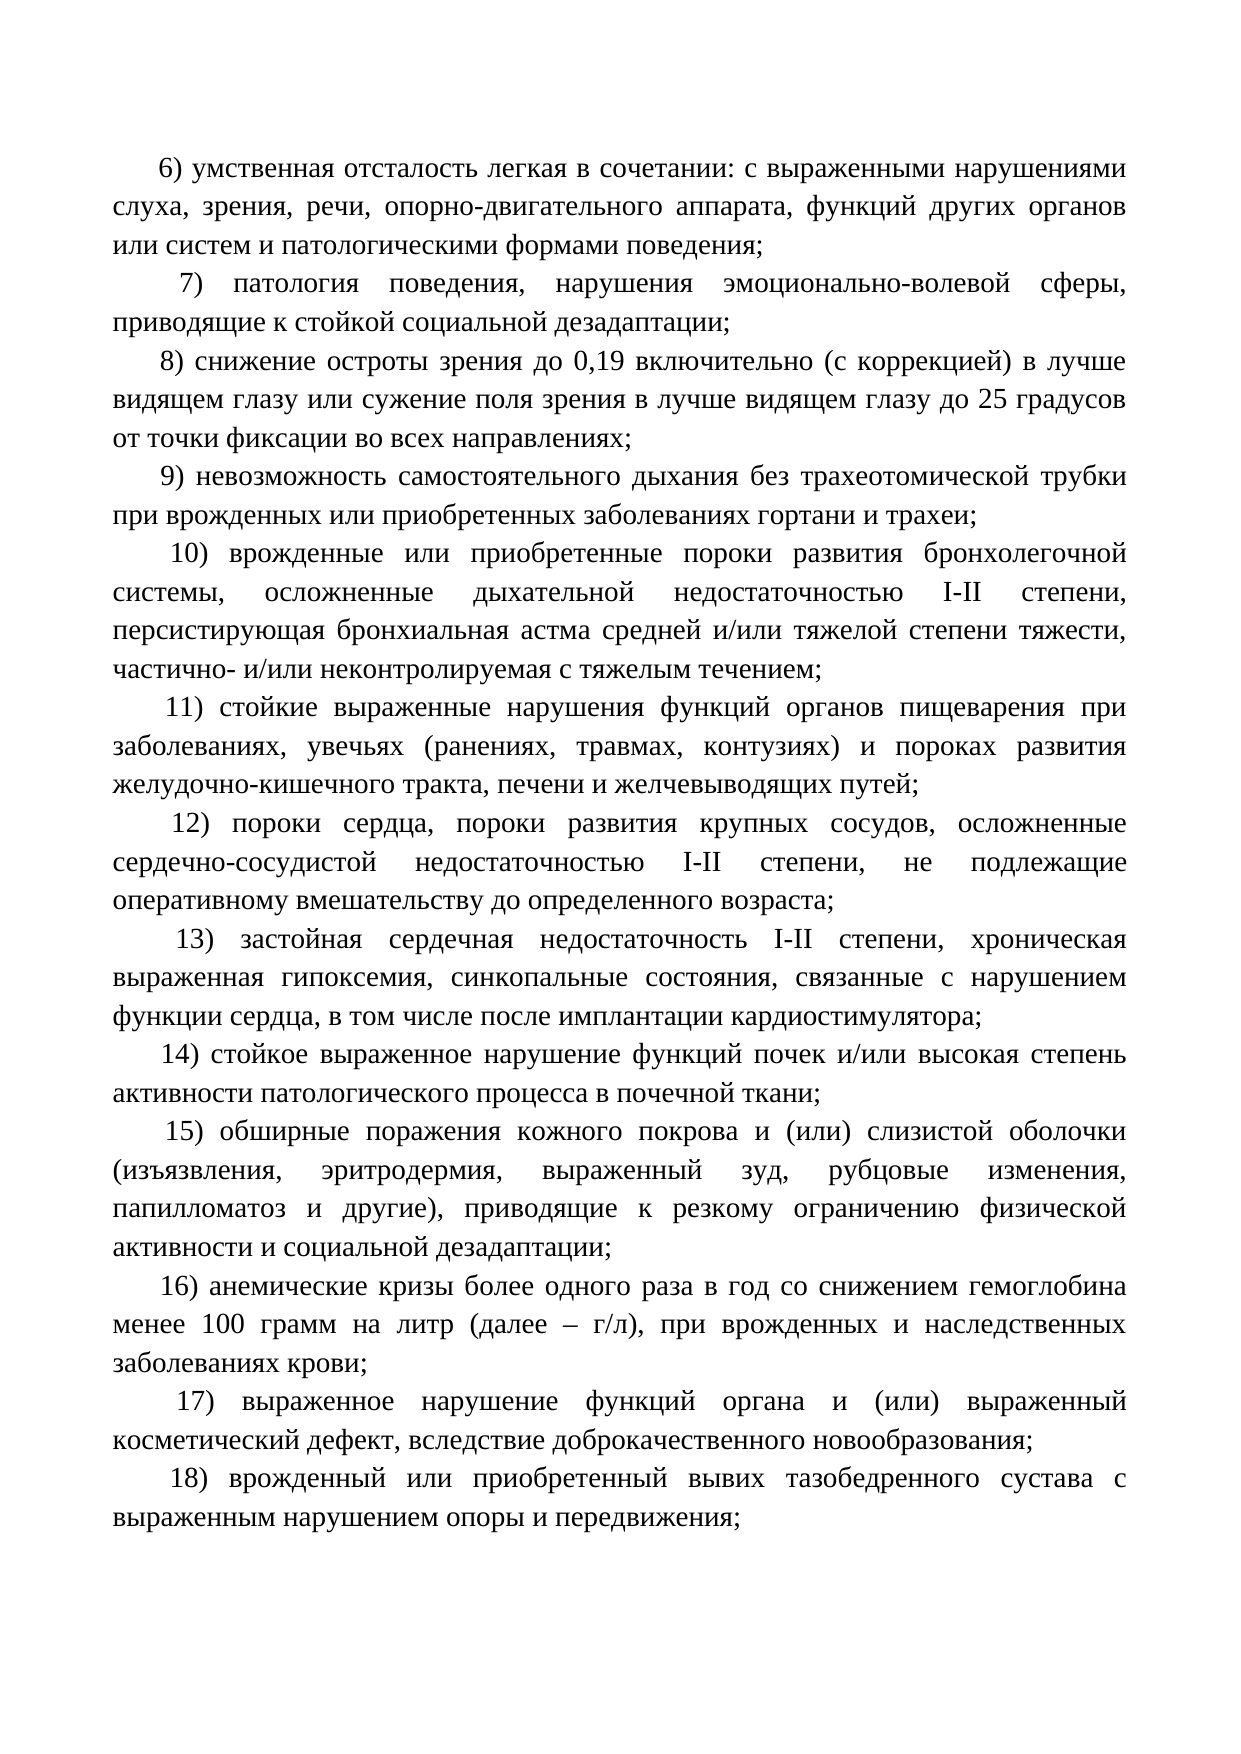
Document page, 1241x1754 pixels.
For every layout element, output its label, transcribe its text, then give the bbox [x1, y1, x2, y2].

text 11) стойкие выраженные нарушения функций органов пищеварения при заболеваниях, увечьях (ранениях, травмах, контузиях) и пороках развития желудочно-кишечного тракта, печени и желчевыводящих путей; [112, 689, 1128, 800]
text 7) патология поведения, нарушения эмоционально-волевой сферы, приводящие к стойкой социальной дезадаптации; [112, 266, 1128, 338]
text 12) пороки сердца, пороки развития крупных сосудов, осложненные сердечно-сосудистой недостаточностью I-II степени, не подлежащие оперативному вмешательству до определенного возраста; [112, 805, 1128, 916]
text 10) врожденные или приобретенные пороки развития бронхолегочной системы, осложненные дыхательной недостаточностью I-II степени, персистирующая бронхиальная астма средней и/или тяжелой степени тяжести, частично- и/или неконтролируемая с тяжелым течением; [112, 535, 1128, 684]
text 15) обширные поражения кожного покрова и (или) слизистой оболочки (изъязвления, эритродермия, выраженный зуд, рубцовые изменения, папилломатоз и другие), приводящие к резкому ограничению физической активности и социальной дезадаптации; [112, 1113, 1128, 1263]
text 8) снижение остроты зрения до 0,19 включительно (с коррекцией) в лучше видящем глазу или сужение поля зрения в лучше видящем глазу до 25 градусов от точки фиксации во всех направлениях; [112, 343, 1128, 453]
text 16) анемические кризы более одного раза в год со снижением гемоглобина менее 100 грамм на литр (далее – г/л), при врожденных и наследственных заболеваниях крови; [112, 1268, 1128, 1378]
text 17) выраженное нарушение функций органа и (или) выраженный косметический дефект, вследствие доброкачественного новообразования; [112, 1383, 1128, 1455]
text 14) стойкое выраженное нарушение функций почек и/или высокая степень активности патологического процесса в почечной ткани; [112, 1036, 1128, 1108]
text 6) умственная отсталость легкая в сочетании: с выраженными нарушениями слуха, зрения, речи, опорно-двигательного аппарата, функций других органов или систем и патологическими формами поведения; [112, 150, 1128, 261]
text 9) невозможность самостоятельного дыхания без трахеотомической трубки при врожденных или приобретенных заболеваниях гортани и трахеи; [112, 458, 1128, 530]
text 18) врожденный или приобретенный вывих тазобедренного сустава с выраженным нарушением опоры и передвижения; [112, 1460, 1128, 1532]
text 13) застойная сердечная недостаточность I-II степени, хроническая выраженная гипоксемия, синкопальные состояния, связанные с нарушением функции сердца, в том числе после имплантации кардиостимулятора; [112, 921, 1128, 1031]
